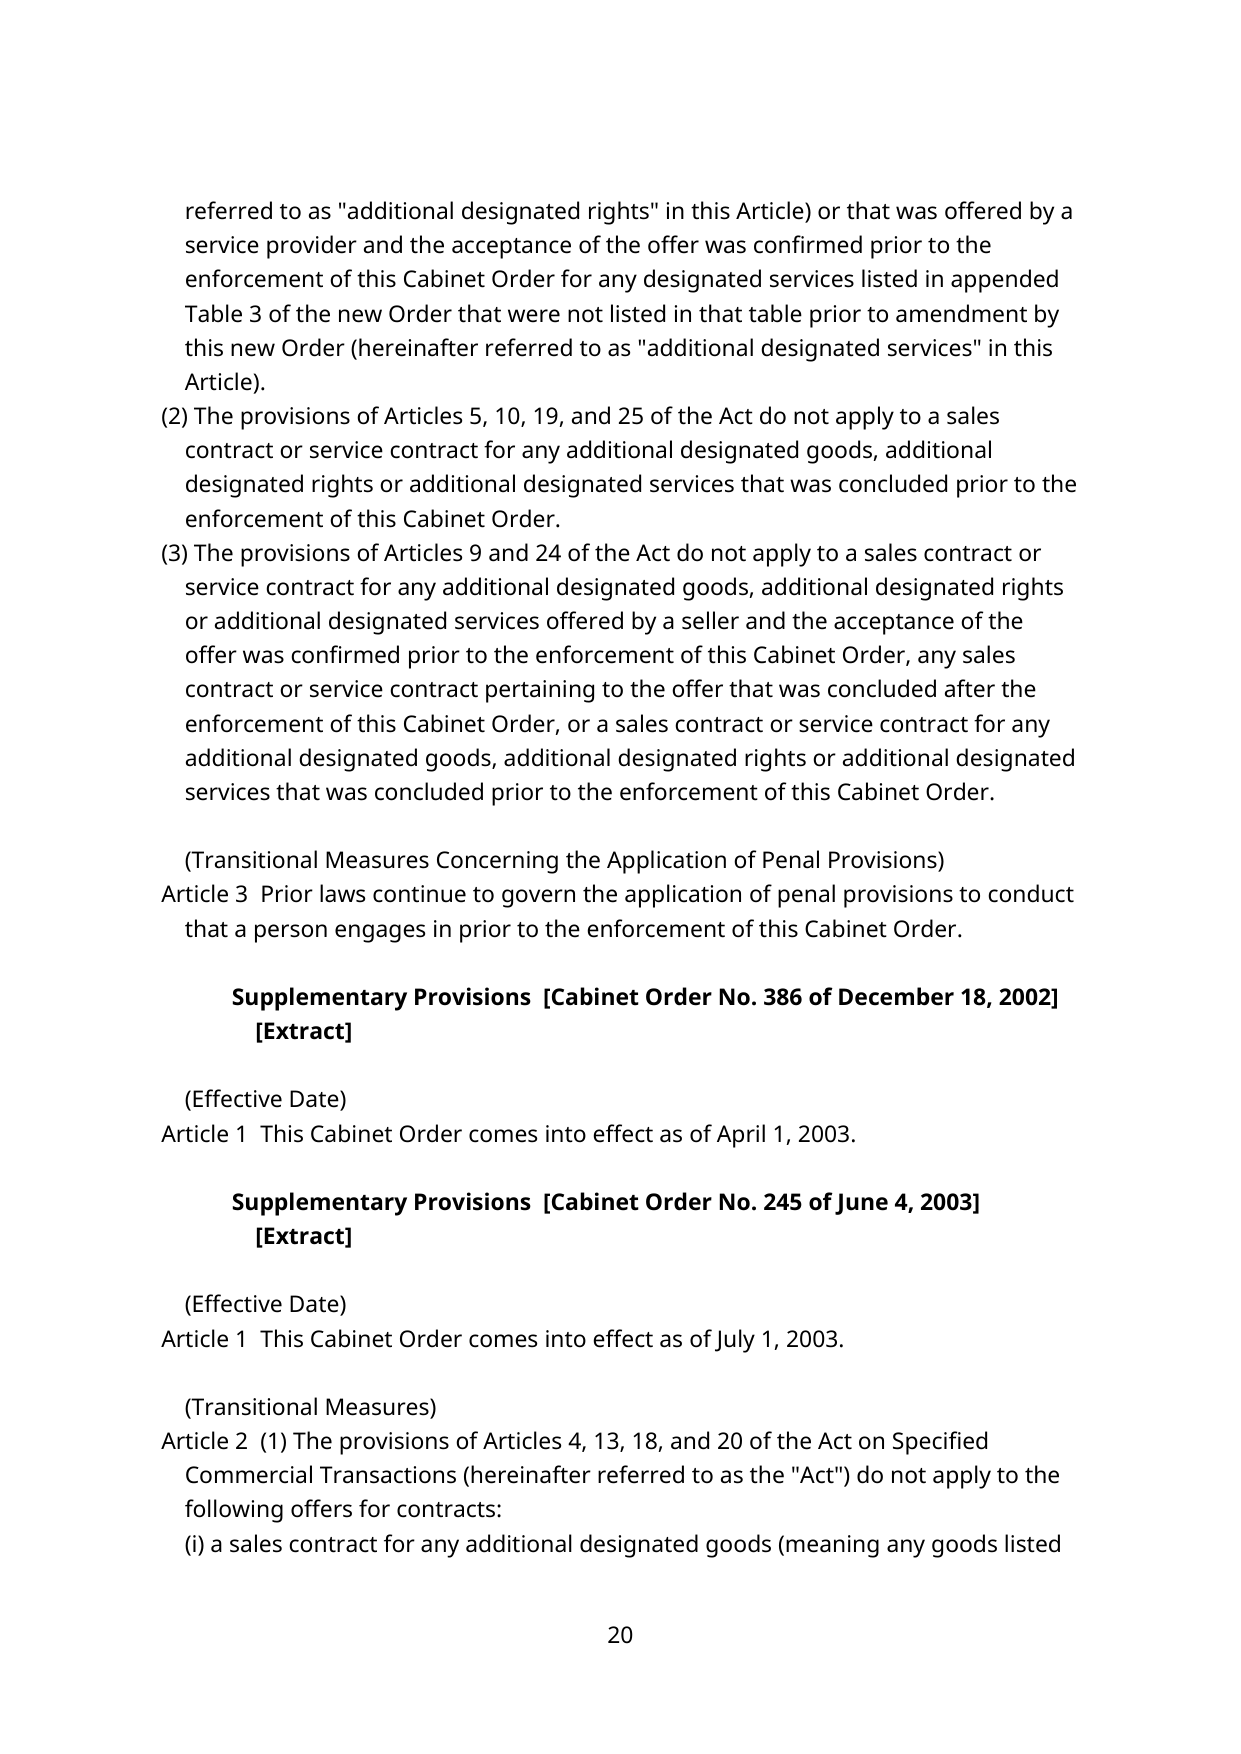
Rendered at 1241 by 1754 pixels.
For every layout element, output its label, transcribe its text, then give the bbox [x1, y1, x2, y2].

text (Transitional Measures Concerning the Application of Penal Provisions) [184, 843, 1079, 877]
text Article 3 Prior laws continue to govern the application of penal provisions to conduct that a person engages in prior to the enforcement of this Cabinet Order. [161, 877, 1079, 945]
text (3) The provisions of Articles 9 and 24 of the Act do not apply to a sales contract or service contract for any additional designated goods, additional designated rights or additional designated services offered by a seller and the acceptance of the offer was confirmed prior to the enforcement of this Cabinet Order, any sales contract or service contract pertaining to the offer that was concluded after the enforcement of this Cabinet Order, or a sales contract or service contract for any additional designated goods, additional designated rights or additional designated services that was concluded prior to the enforcement of this Cabinet Order. [161, 535, 1079, 809]
text (Effective Date) [184, 1082, 1079, 1116]
text Article 1 This Cabinet Order comes into effect as of July 1, 2003. [161, 1321, 1079, 1355]
text (Transitional Measures) [184, 1389, 1079, 1424]
text (2) The provisions of Articles 5, 10, 19, and 25 of the Act do not apply to a sales contract or service contract for any additional designated goods, additional designated rights or additional designated services that was concluded prior to the enforcement of this Cabinet Order. [161, 399, 1079, 535]
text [161, 194, 1079, 399]
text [184, 1526, 1079, 1560]
text Supplementary Provisions [Cabinet Order No. 245 of June 4, 2003] [Extract] [230, 1184, 1079, 1253]
text (Effective Date) [184, 1287, 1079, 1321]
text Article 2 (1) The provisions of Articles 4, 13, 18, and 20 of the Act on Specified Commercial Transactions (hereinafter referred to as the "Act") do not apply to the following offers for contracts: [161, 1424, 1079, 1526]
text Supplementary Provisions [Cabinet Order No. 386 of December 18, 2002] [Extract] [230, 979, 1079, 1048]
text Article 1 This Cabinet Order comes into effect as of April 1, 2003. [161, 1116, 1079, 1150]
